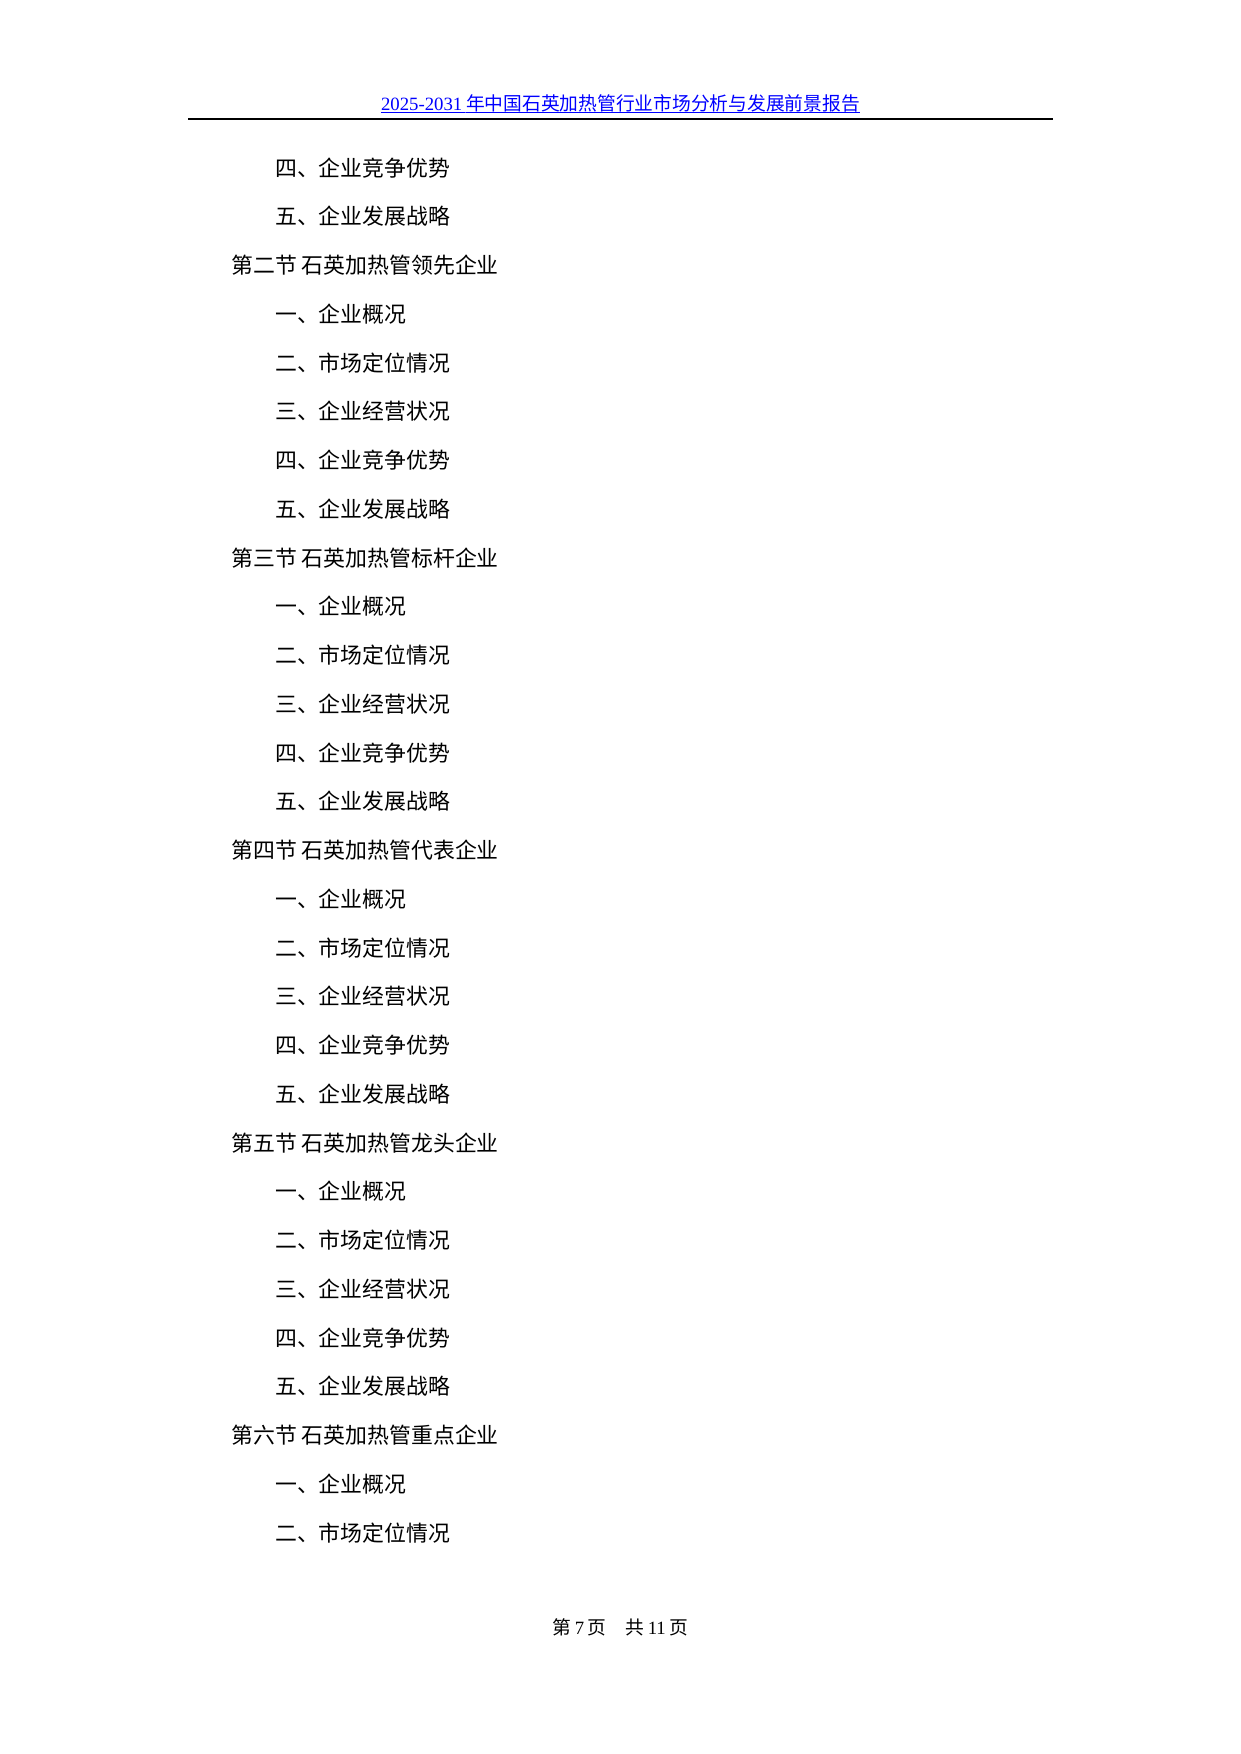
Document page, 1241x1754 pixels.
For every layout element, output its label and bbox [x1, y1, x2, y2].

text [187, 150, 1053, 1548]
